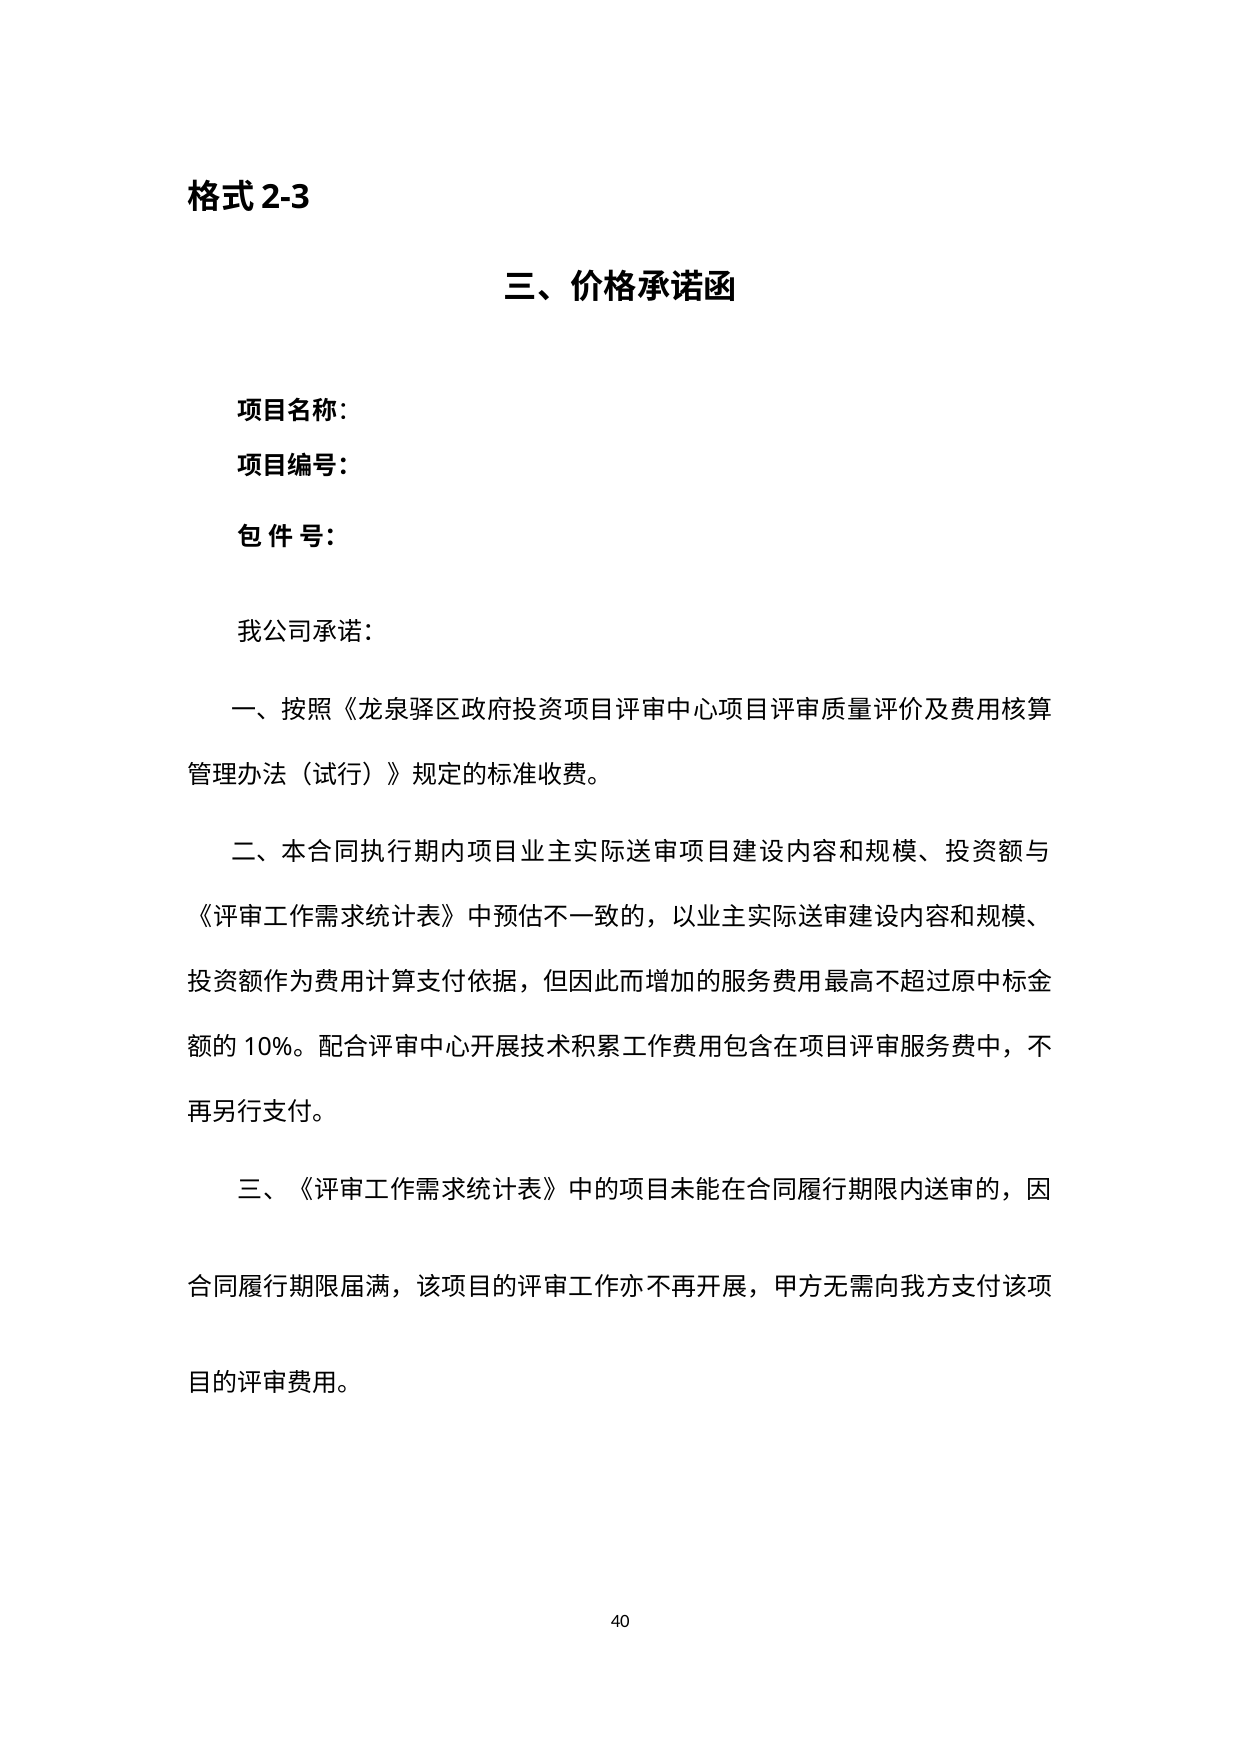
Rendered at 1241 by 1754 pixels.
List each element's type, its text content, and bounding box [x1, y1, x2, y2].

text 包 件 号： [187, 502, 1053, 567]
text 项目名称： [187, 390, 1053, 426]
text 项目编号： [187, 446, 1053, 482]
list 按照《龙泉驿区政府投资项目评审中心项目评审质量评价及费用核算管理办法（试行）》规定的标准收费。 [187, 675, 1053, 805]
text 三、《评审工作需求统计表》中的项目未能在合同履行期限内送审的，因合同履行期限届满，该项目的评审工作亦不再开展，甲方无需向我方支付该项目的评审费用。 [187, 1155, 1053, 1415]
text 三、价格承诺函 [187, 251, 1053, 316]
text 格式2-3 [187, 162, 1053, 227]
text 我公司承诺： [187, 597, 1053, 662]
list 本合同执行期内项目业主实际送审项目建设内容和规模、投资额与《评审工作需求统计表》中预估不一致的，以业主实际送审建设内容和规模、投资额作为费用计算支付依据，但因此而增加的服务费用最高不超过原中标金额的10%。配合评审中心开展技术积累工作费用包含在项目评审服务费中，不再另行支付。 [187, 817, 1053, 1142]
